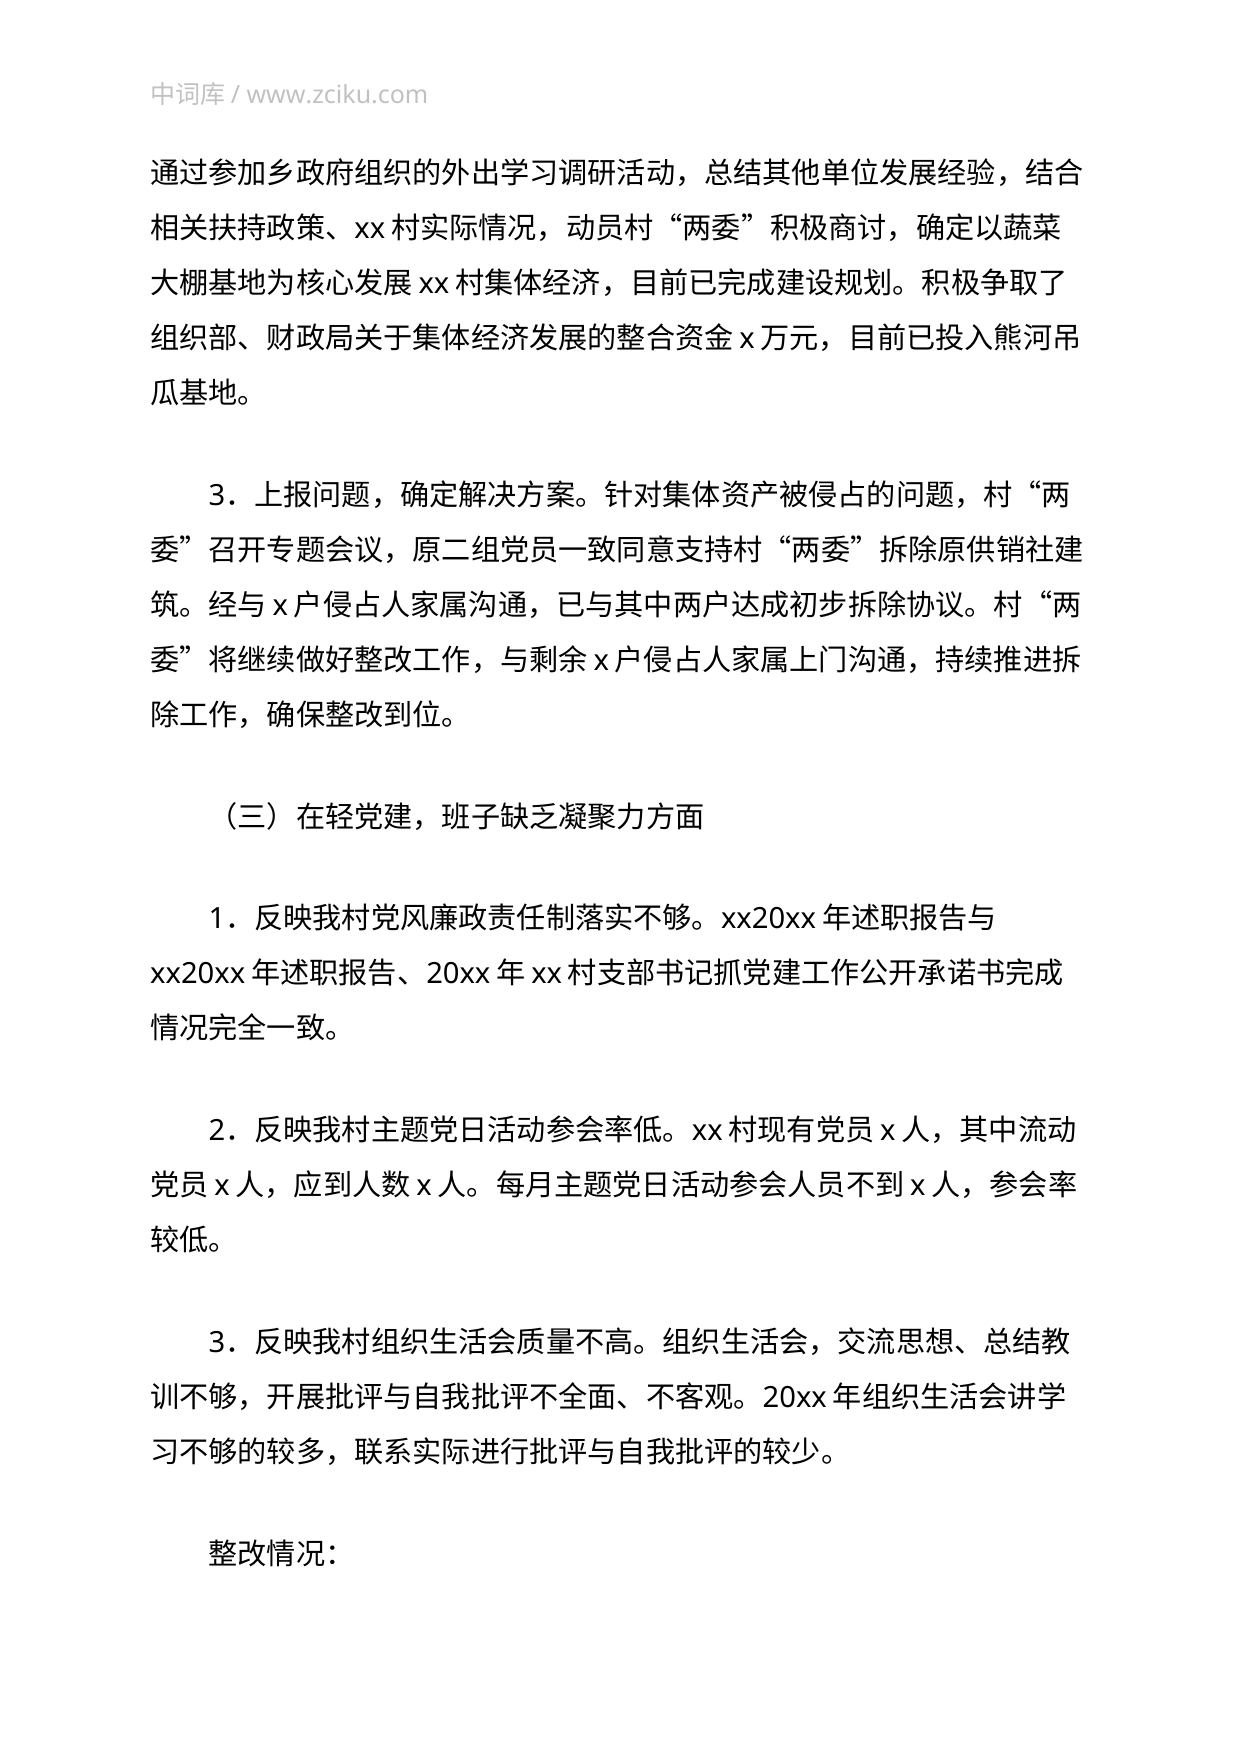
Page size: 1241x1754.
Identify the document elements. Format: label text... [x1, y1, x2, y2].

text 3．上报问题，确定解决方案。针对集体资产被侵占的问题，村“两委”召开专题会议，原二组党员一致同意支持村“两委”拆除原供销社建筑。经与x户侵占人家属沟通，已与其中两户达成初步拆除协议。村“两委”将继续做好整改工作，与剩余x户侵占人家属上门沟通，持续推进拆除工作，确保整改到位。 [150, 472, 1090, 734]
text 3．反映我村组织生活会质量不高。组织生活会，交流思想、总结教训不够，开展批评与自我批评不全面、不客观。20xx年组织生活会讲学习不够的较多，联系实际进行批评与自我批评的较少。 [150, 1319, 1090, 1471]
text 整改情况： [150, 1530, 1090, 1573]
text 2．反映我村主题党日活动参会率低。xx村现有党员x人，其中流动党员x人，应到人数x人。每月主题党日活动参会人员不到x人，参会率较低。 [150, 1107, 1090, 1259]
text 1．反映我村党风廉政责任制落实不够。xx20xx年述职报告与xx20xx年述职报告、20xx年xx村支部书记抓党建工作公开承诺书完成情况完全一致。 [150, 895, 1090, 1047]
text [150, 150, 1090, 412]
text （三）在轻党建，班子缺乏凝聚力方面 [150, 793, 1090, 836]
